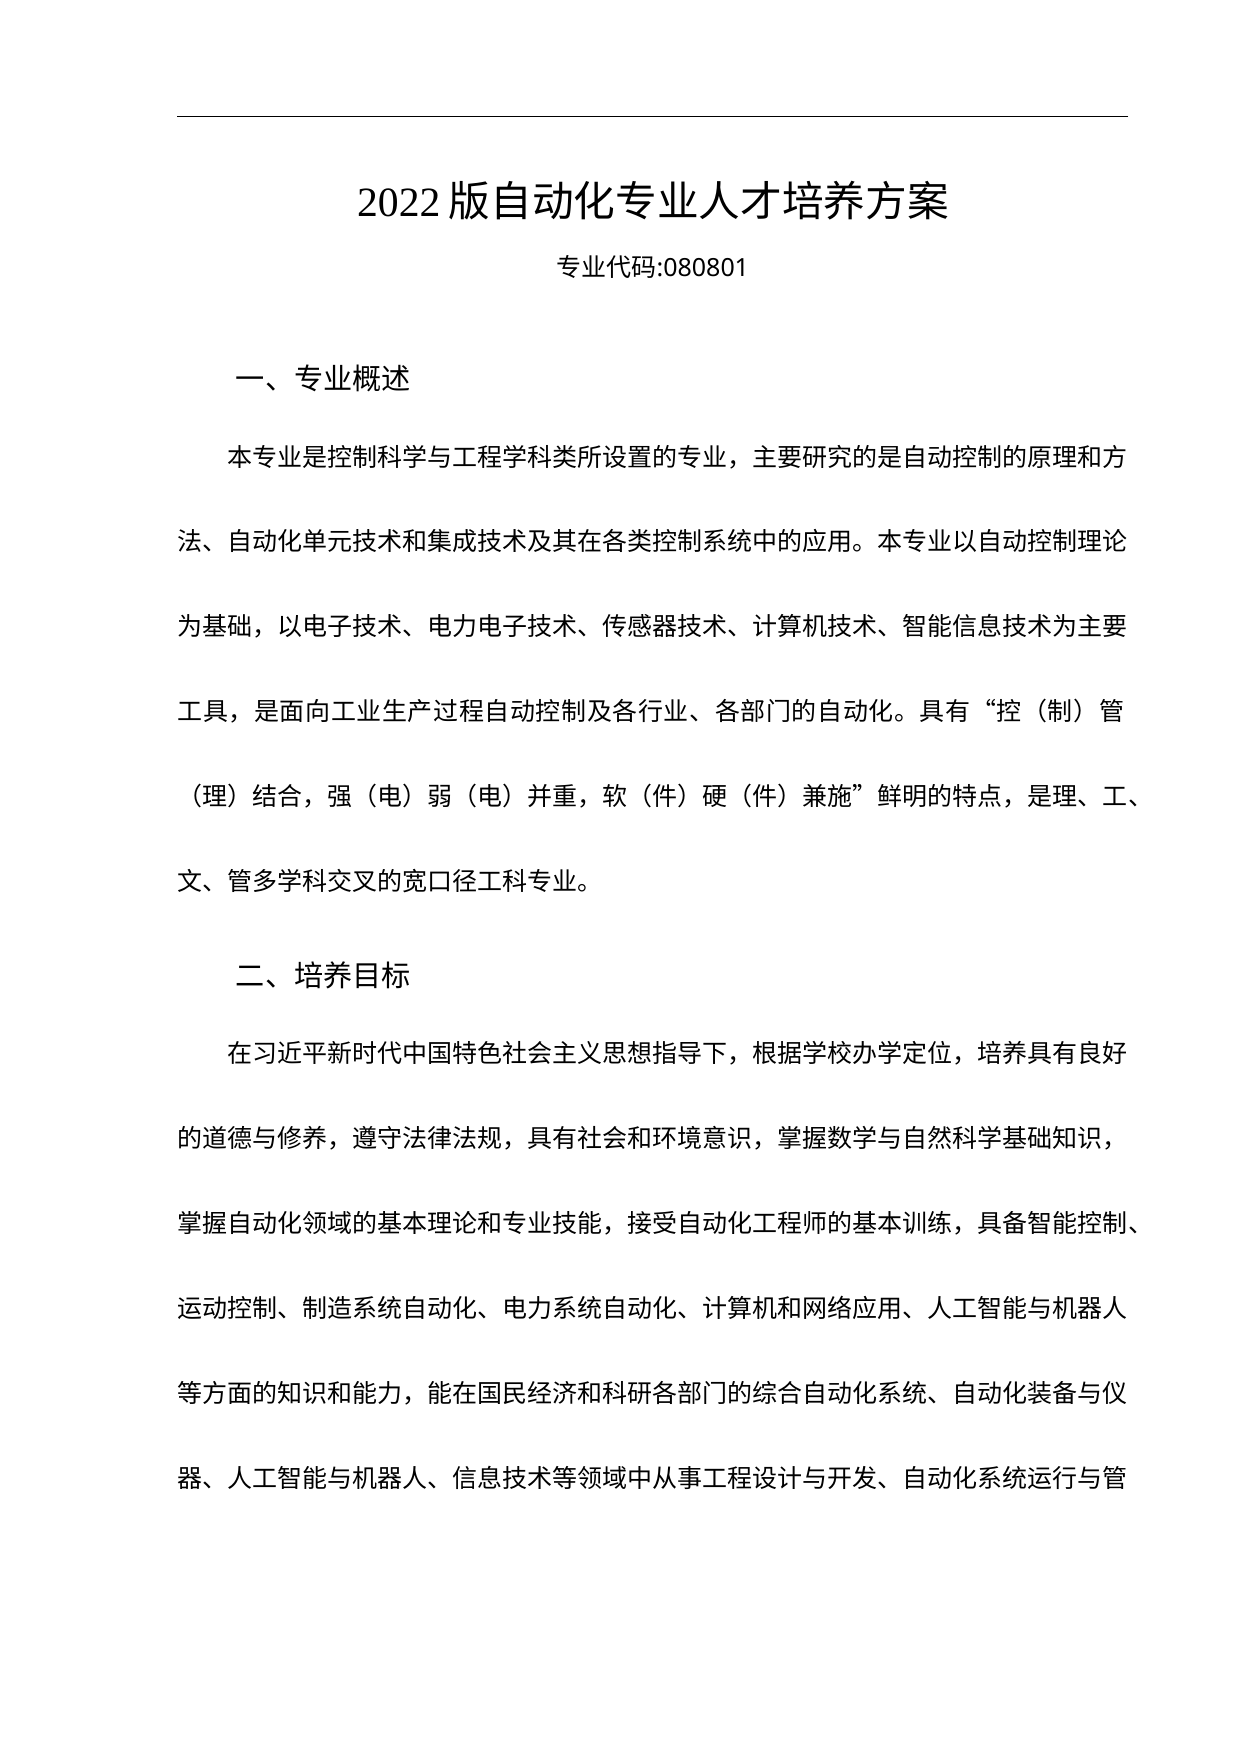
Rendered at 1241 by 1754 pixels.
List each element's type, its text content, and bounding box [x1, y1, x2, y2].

title 2022版自动化专业人才培养方案 [177, 164, 1128, 232]
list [177, 1018, 1128, 1510]
subtitle 二、培养目标 [177, 939, 1128, 1007]
text 本专业是控制科学与工程学科类所设置的专业，主要研究的是自动控制的原理和方法、自动化单元技术和集成技术及其在各类控制系统中的应用。本专业以自动控制理论为基础，以电子技术、电力电子技术、传感器技术、计算机技术、智能信息技术为主要工具，是面向工业生产过程自动控制及各行业、各部门的自动化。具有“控（制）管（理）结合，强（电）弱（电）并重，软（件）硬（件）兼施”鲜明的特点，是理、工、文、管多学科交叉的宽口径工科专业。 [177, 421, 1128, 913]
subtitle 一、专业概述 [177, 343, 1128, 411]
subtitle 专业代码:080801 [177, 232, 1128, 300]
